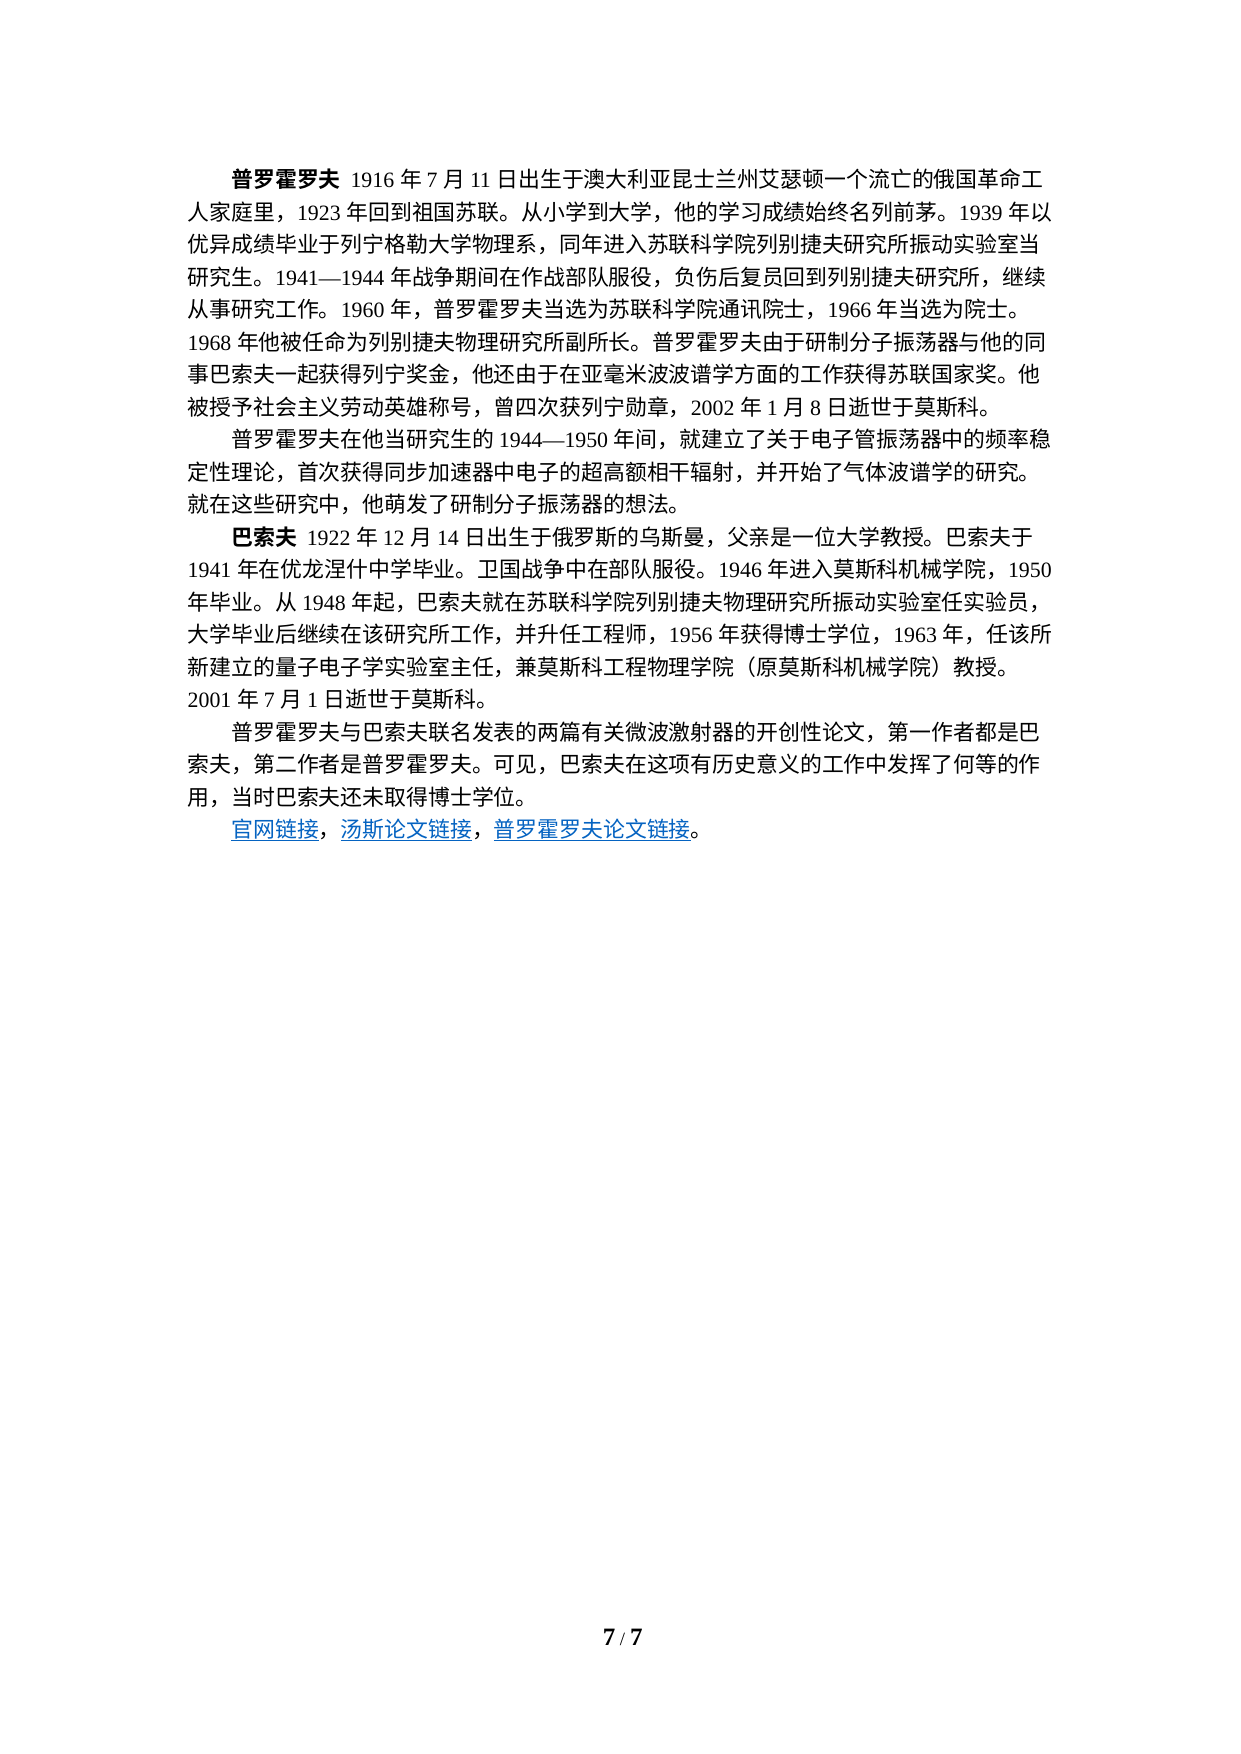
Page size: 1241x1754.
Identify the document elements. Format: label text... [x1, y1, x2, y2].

text 官网链接，汤斯论文链接，普罗霍罗夫论文链接。 [187, 812, 1053, 844]
text 普罗霍罗夫与巴索夫联名发表的两篇有关微波激射器的开创性论文，第一作者都是巴索夫，第二作者是普罗霍罗夫。可见，巴索夫在这项有历史意义的工作中发挥了何等的作用，当时巴索夫还未取得博士学位。 [187, 714, 1053, 812]
text 普罗霍罗夫 1916 年 7 月 11 日出生于澳大利亚昆士兰州艾瑟顿一个流亡的俄国革命工人家庭里，1923 年回到祖国苏联。从小学到大学，他的学习成绩始终名列前茅。1939 年以优异成绩毕业于列宁格勒大学物理系，同年进入苏联科学院列别捷夫研究所振动实验室当研究生。1941—1944 年战争期间在作战部队服役，负伤后复员回到列别捷夫研究所，继续从事研究工作。1960 年，普罗霍罗夫当选为苏联科学院通讯院士，1966 年当选为院士。1968 年他被任命为列别捷夫物理研究所副所长。普罗霍罗夫由于研制分子振荡器与他的同事巴索夫一起获得列宁奖金，他还由于在亚毫米波波谱学方面的工作获得苏联国家奖。他被授予社会主义劳动英雄称号，曾四次获列宁勋章，2002 年 1 月 8 日逝世于莫斯科。 [187, 162, 1053, 422]
text 普罗霍罗夫在他当研究生的 1944—1950 年间，就建立了关于电子管振荡器中的频率稳定性理论，首次获得同步加速器中电子的超高额相干辐射，并开始了气体波谱学的研究。就在这些研究中，他萌发了研制分子振荡器的想法。 [187, 422, 1053, 519]
text 巴索夫 1922 年 12 月 14 日出生于俄罗斯的乌斯曼，父亲是一位大学教授。巴索夫于 1941 年在优龙涅什中学毕业。卫国战争中在部队服役。1946 年进入莫斯科机械学院，1950 年毕业。从 1948 年起，巴索夫就在苏联科学院列别捷夫物理研究所振动实验室任实验员，大学毕业后继续在该研究所工作，并升任工程师，1956 年获得博士学位，1963 年，任该所新建立的量子电子学实验室主任，兼莫斯科工程物理学院（原莫斯科机械学院）教授。2001 年 7 月 1 日逝世于莫斯科。 [187, 519, 1053, 714]
